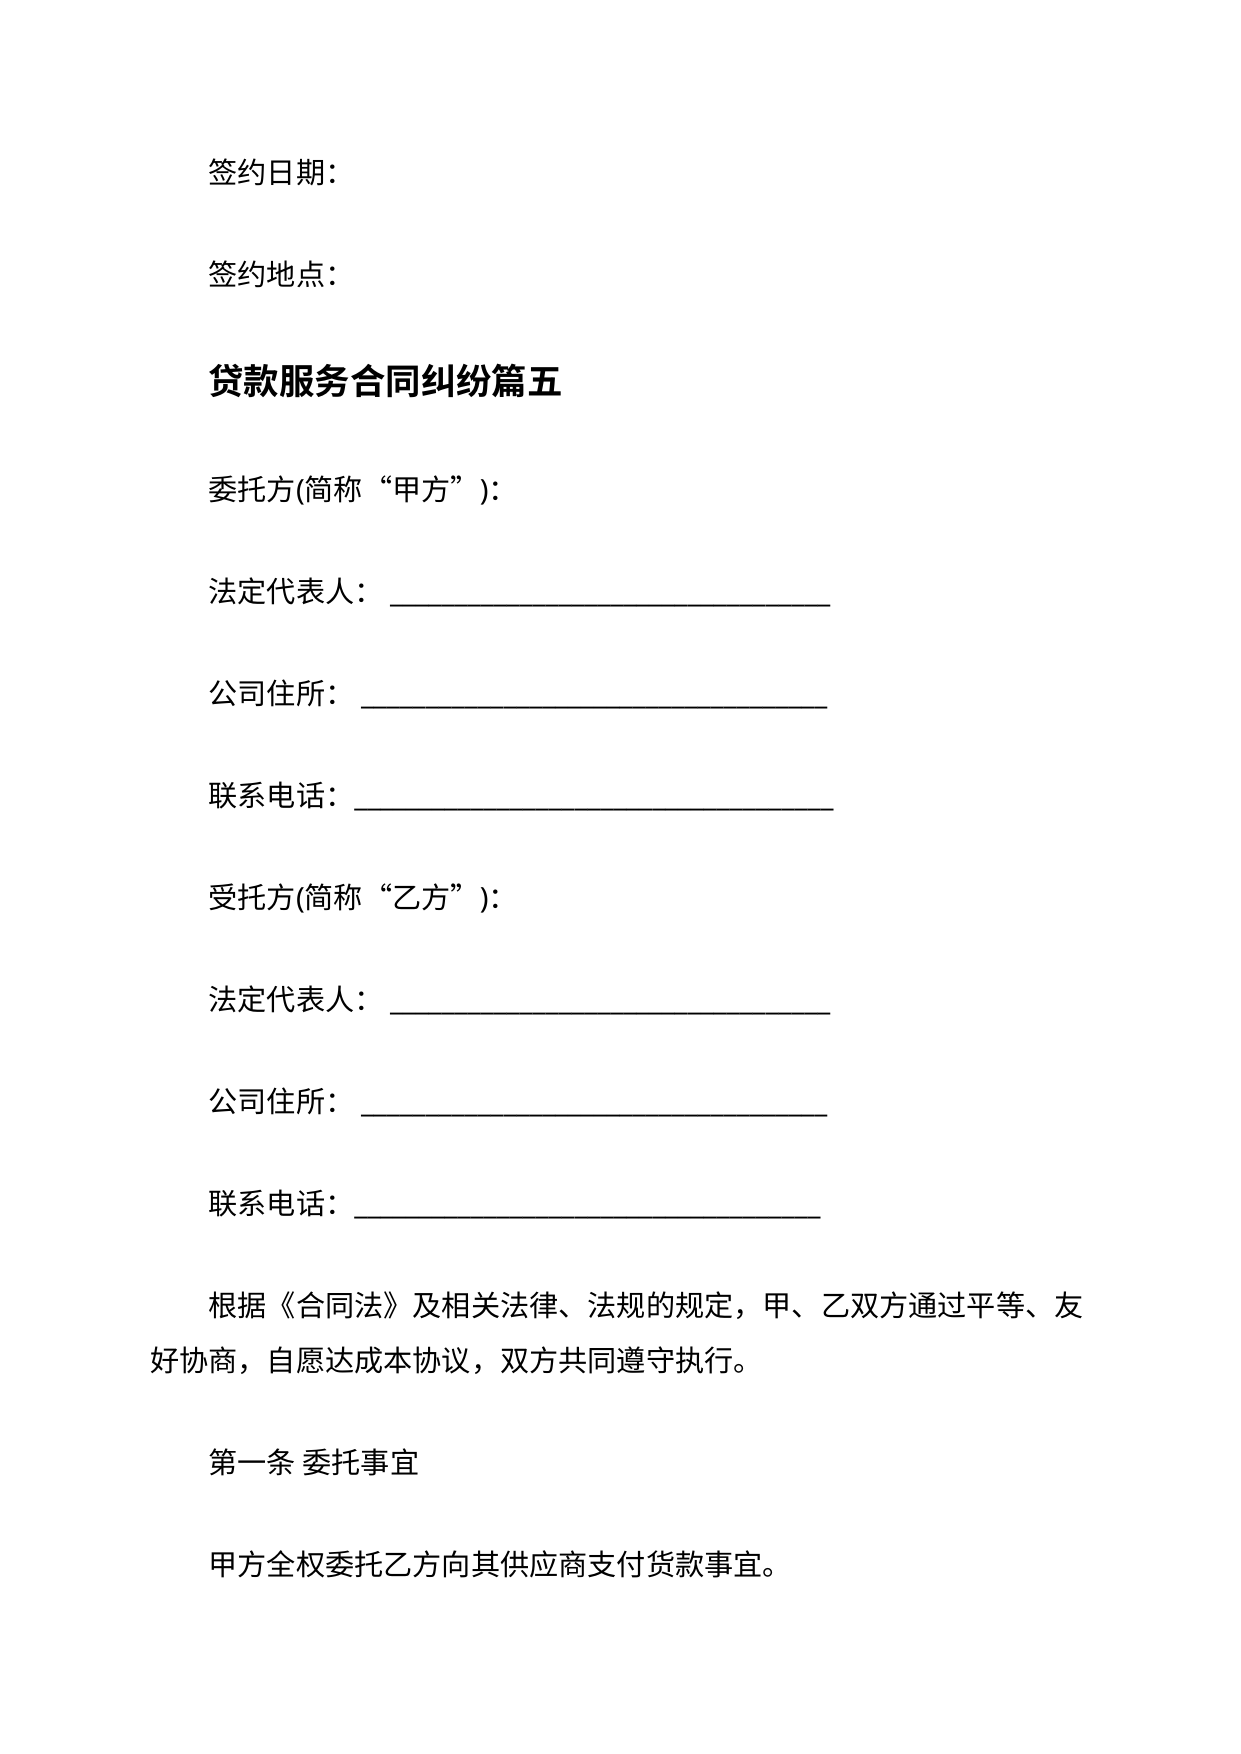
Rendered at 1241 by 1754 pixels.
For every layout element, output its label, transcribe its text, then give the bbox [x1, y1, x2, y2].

text 公司住所： ____________________________________ [150, 1079, 1090, 1121]
text 法定代表人： __________________________________ [150, 569, 1090, 611]
text 公司住所： ____________________________________ [150, 671, 1090, 713]
text 委托方(简称“甲方”)： [150, 467, 1090, 509]
text 签约地点： [150, 252, 1090, 294]
text 受托方(简称“乙方”)： [150, 875, 1090, 917]
text 联系电话：____________________________________ [150, 1181, 1090, 1223]
text 签约日期： [150, 150, 1090, 192]
text 甲方全权委托乙方向其供应商支付货款事宜。 [150, 1541, 1090, 1583]
text 根据《合同法》及相关法律、法规的规定，甲、乙双方通过平等、友好协商，自愿达成本协议，双方共同遵守执行。 [150, 1283, 1090, 1380]
text 法定代表人： __________________________________ [150, 977, 1090, 1019]
text 第一条 委托事宜 [150, 1439, 1090, 1482]
text 贷款服务合同纠纷篇五 [150, 353, 1090, 405]
text 联系电话：_____________________________________ [150, 773, 1090, 815]
